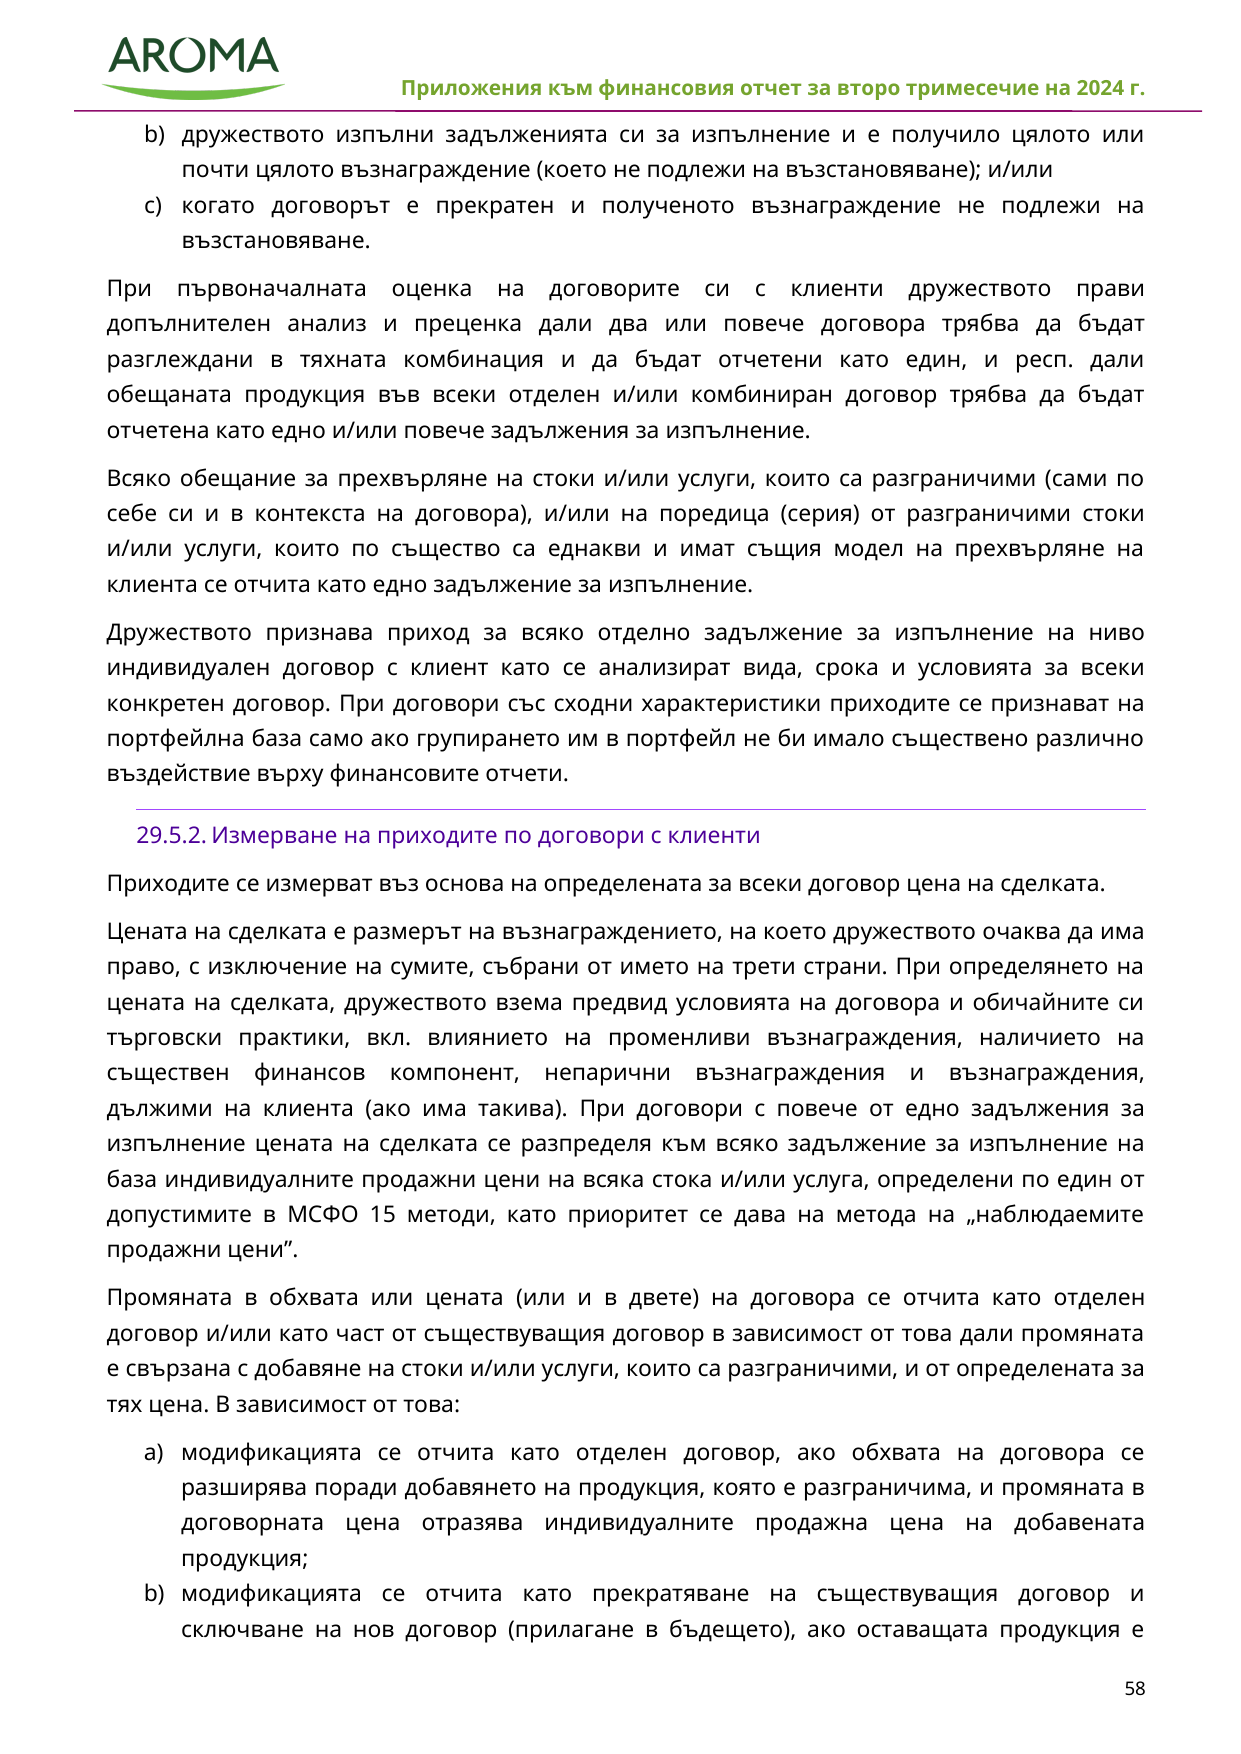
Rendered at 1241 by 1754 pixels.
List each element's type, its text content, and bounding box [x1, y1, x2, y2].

text Промяната в обхвата или цената (или и в двете) на договора се отчита като отделен договор и/или като част от съществуващия договор в зависимост от това дали промяната е свързана с добавяне на стоки и/или услуги, които са разграничими, и от определената за тях цена. В зависимост от това: [106, 1277, 1146, 1419]
text Дружеството признава приход за всяко отделно задължение за изпълнение на ниво индивидуален договор с клиент като се анализират вида, срока и условията за всеки конкретен договор. При договори със сходни характеристики приходите се признават на портфейлна база само ако групирането им в портфейл не би имало съществено различно въздействие върху финансовите отчети. [106, 611, 1146, 788]
picture [101, 37, 285, 100]
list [143, 1573, 1146, 1644]
list модификацията се отчита като отделен договор, ако обхвата на договора се разширява поради добавянето на продукция, която е разграничима, и промяната в договорната цена отразява индивидуалните продажна цена на добавената продукция; [143, 1431, 1146, 1573]
subtitle Измерване на приходите по договори с клиенти [136, 810, 1146, 850]
text Приходите се измерват въз основа на определената за всеки договор цена на сделката. [106, 862, 1146, 898]
text При първоначалната оценка на договорите си с клиенти дружеството прави допълнителен анализ и преценка дали два или повече договора трябва да бъдат разглеждани в тяхната комбинация и да бъдат отчетени като един, и респ. дали обещаната продукция във всеки отделен и/или комбиниран договор трябва да бъдат отчетена като едно и/или повече задължения за изпълнение. [106, 268, 1146, 445]
text Всяко обещание за прехвърляне на стоки и/или услуги, които са разграничими (сами по себе си и в контекста на договора), и/или на поредица (серия) от разграничими стоки и/или услуги, които по същество са еднакви и имат същия модел на прехвърляне на клиента се отчита като едно задължение за изпълнение. [106, 457, 1146, 599]
text Цената на сделката е размерът на възнаграждението, на което дружеството очаква да има право, с изключение на сумите, събрани от името на трети страни. При определянето на цената на сделката, дружеството взема предвид условията на договора и обичайните си търговски практики, вкл. влиянието на променливи възнаграждения, наличието на съществен финансов компонент, непарични възнаграждения и възнаграждения, дължими на клиента (ако има такива). При договори с повече от едно задължения за изпълнение цената на сделката се разпределя към всяко задължение за изпълнение на база индивидуалните продажни цени на всяка стока и/или услуга, определени по един от допустимите в МСФО 15 методи, като приоритет се дава на метода на „наблюдаемите продажни цени”. [106, 910, 1146, 1264]
list дружеството изпълни задълженията си за изпълнение и е получило цялото или почти цялото възнаграждение (което не подлежи на възстановяване); и/или [144, 113, 1146, 184]
list когато договорът е прекратен и полученото възнаграждение не подлежи на възстановяване. [144, 184, 1146, 255]
